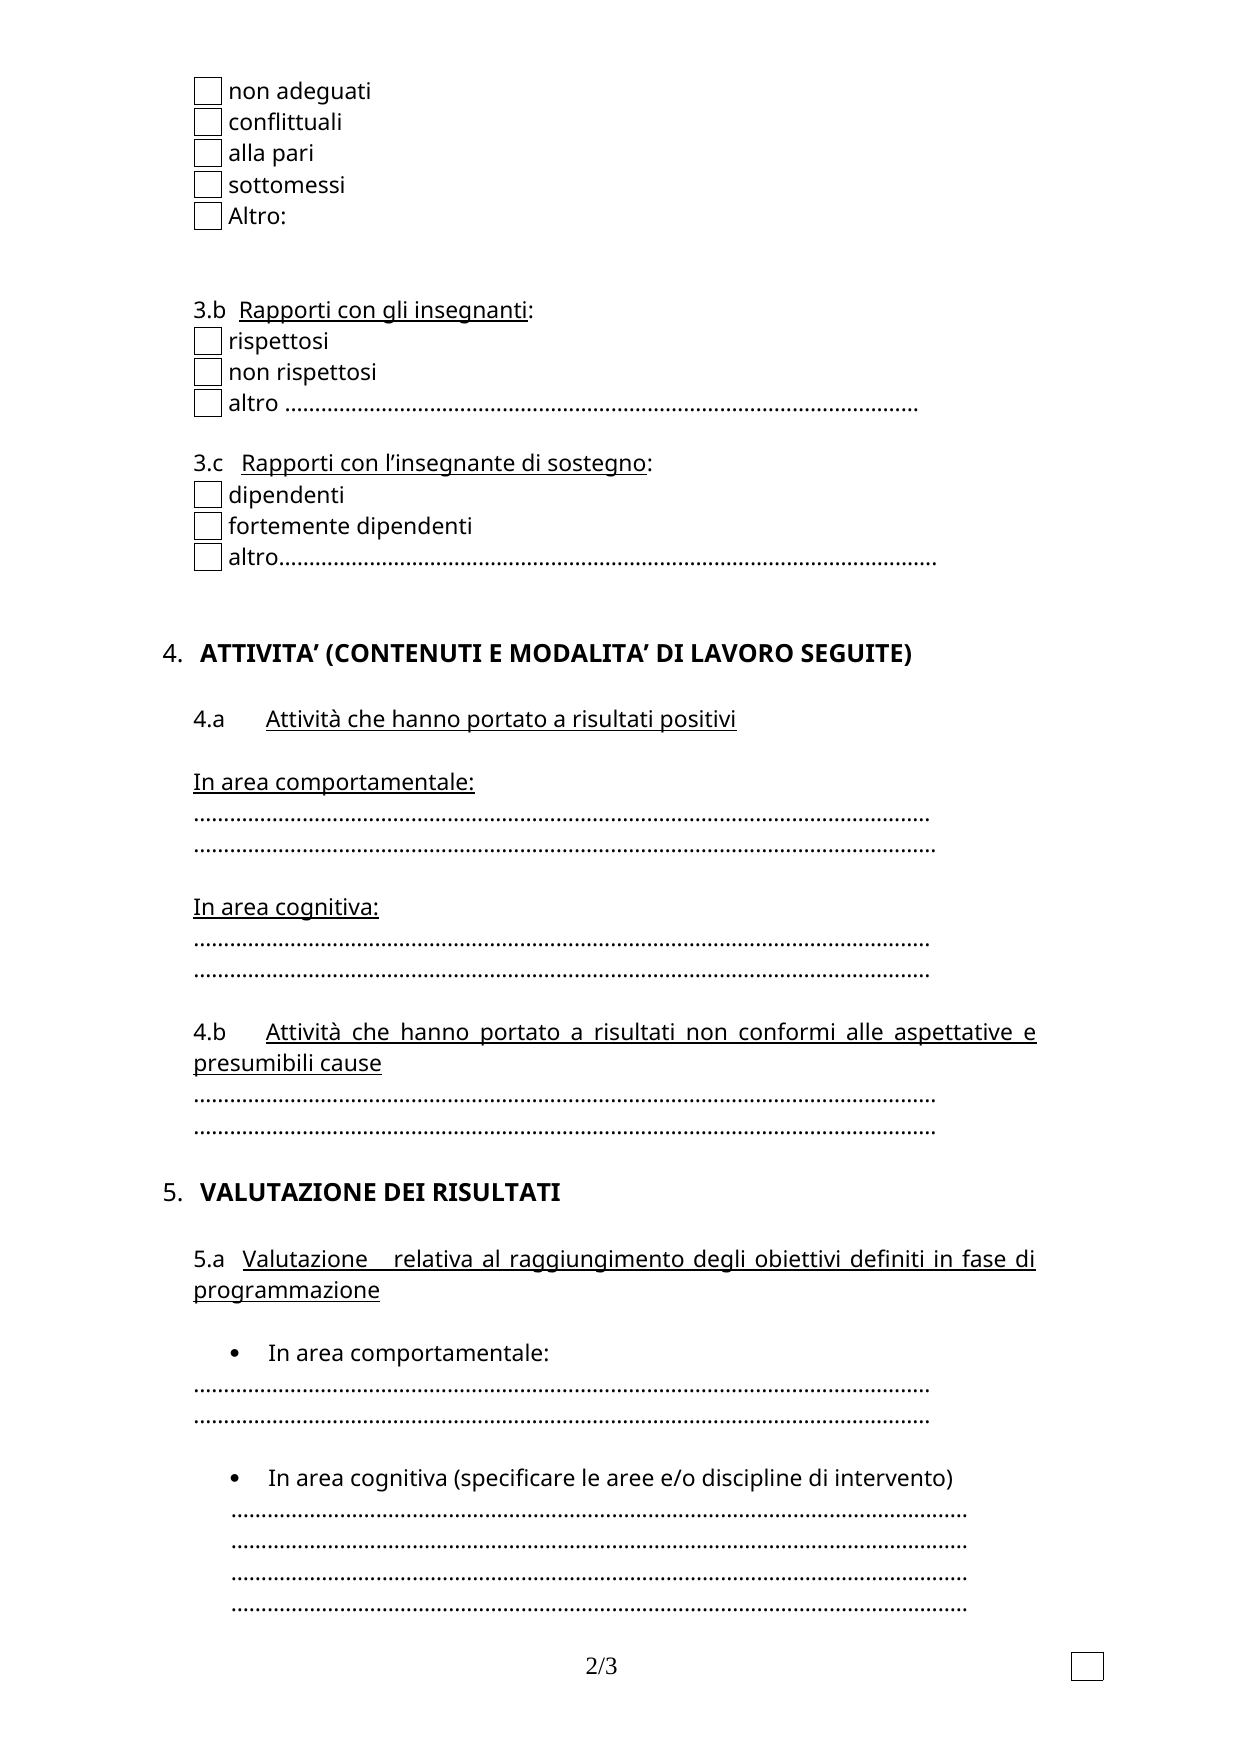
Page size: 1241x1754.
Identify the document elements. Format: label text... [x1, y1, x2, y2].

text altro………………………………………………………………………………………………. [193, 541, 1037, 572]
text …………………………………………………………………………………………………………… [193, 1109, 1037, 1141]
text 3.b Rapporti con gli insegnanti: [193, 294, 1037, 325]
text ………………………………………………………………………………………………………….. [193, 1368, 1037, 1399]
text conflittuali [193, 106, 1037, 137]
text 4.a Attività che hanno portato a risultati positivi [193, 703, 1037, 734]
text …………………………………………………………………………………………………………… [193, 828, 1037, 859]
text sottomessi [193, 169, 1037, 200]
text 3.c Rapporti con l’insegnante di sostegno: [193, 447, 1037, 479]
text Altro: [193, 200, 1037, 231]
text In area cognitiva: [193, 891, 1037, 922]
text dipendenti [193, 479, 1037, 510]
text In area comportamentale: [193, 766, 1037, 797]
text alla pari [193, 137, 1037, 169]
text rispettosi [193, 325, 1037, 356]
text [231, 1587, 1037, 1618]
text non rispettosi ⁯ [193, 356, 1037, 387]
text altro …………………………………………………………………………………………… [193, 387, 1037, 419]
text …………………………………………………………………………………………………………… [193, 1078, 1037, 1109]
list In area comportamentale: [231, 1337, 1037, 1368]
text 4.b Attività che hanno portato a risultati non conformi alle aspettative e presumibili cause [193, 1016, 1037, 1078]
text fortemente dipendenti [193, 510, 1037, 541]
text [231, 1493, 1037, 1524]
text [231, 1556, 1037, 1587]
text ………………………………………………………………………………………………………….. [193, 1399, 1037, 1431]
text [231, 1524, 1037, 1556]
text ………………………………………………………………………………………………………….. [193, 922, 1037, 953]
text 5.a Valutazione relativa al raggiungimento degli obiettivi definiti in fase di programmazione [193, 1243, 1037, 1306]
text non adeguati [193, 75, 1037, 106]
list VALUTAZIONE DEI RISULTATI [162, 1175, 1037, 1209]
text ………………………………………………………………………………………………………….. [193, 797, 1037, 828]
list ATTIVITA’ (CONTENUTI E MODALITA’ DI LAVORO SEGUITE) [162, 635, 1078, 669]
list In area cognitiva (specificare le aree e/o discipline di intervento) [231, 1462, 1037, 1493]
text ………………………………………………………………………………………………………….. [193, 953, 1037, 984]
